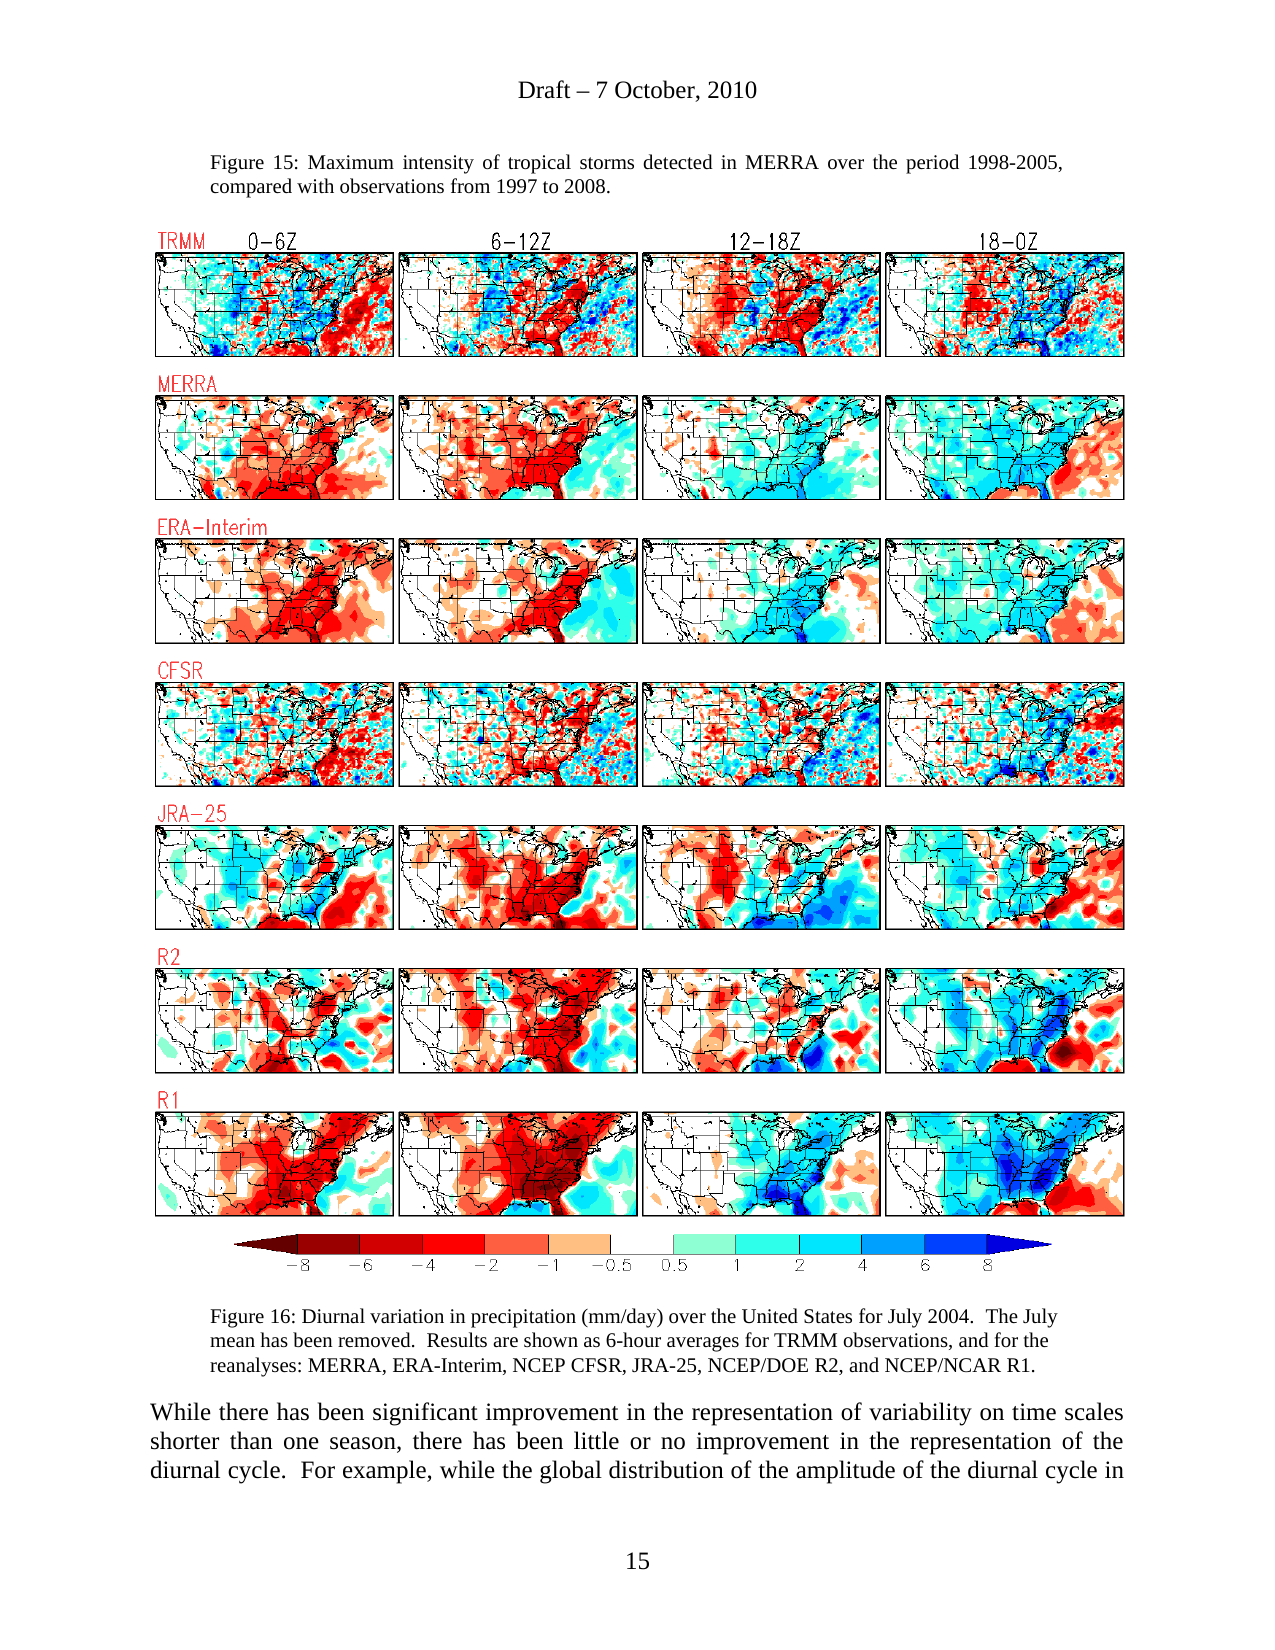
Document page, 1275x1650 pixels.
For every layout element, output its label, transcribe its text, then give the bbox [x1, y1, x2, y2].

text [150, 1397, 1125, 1484]
text Figure 16: Diurnal variation in precipitation (mm/day) over the United States for July 2004. The July mean has been removed. Results are shown as 6-hour averages for TRMM observations, and for the reanalyses: MERRA, ERA-Interim, NCEP CFSR, JRA-25, NCEP/DOE R2, and NCEP/NCAR R1. [210, 1304, 1065, 1377]
text Figure 15: Maximum intensity of tropical storms detected in MERRA over the period 1998-2005, compared with observations from 1997 to 2008. [210, 150, 1065, 198]
picture [150, 218, 1135, 1284]
